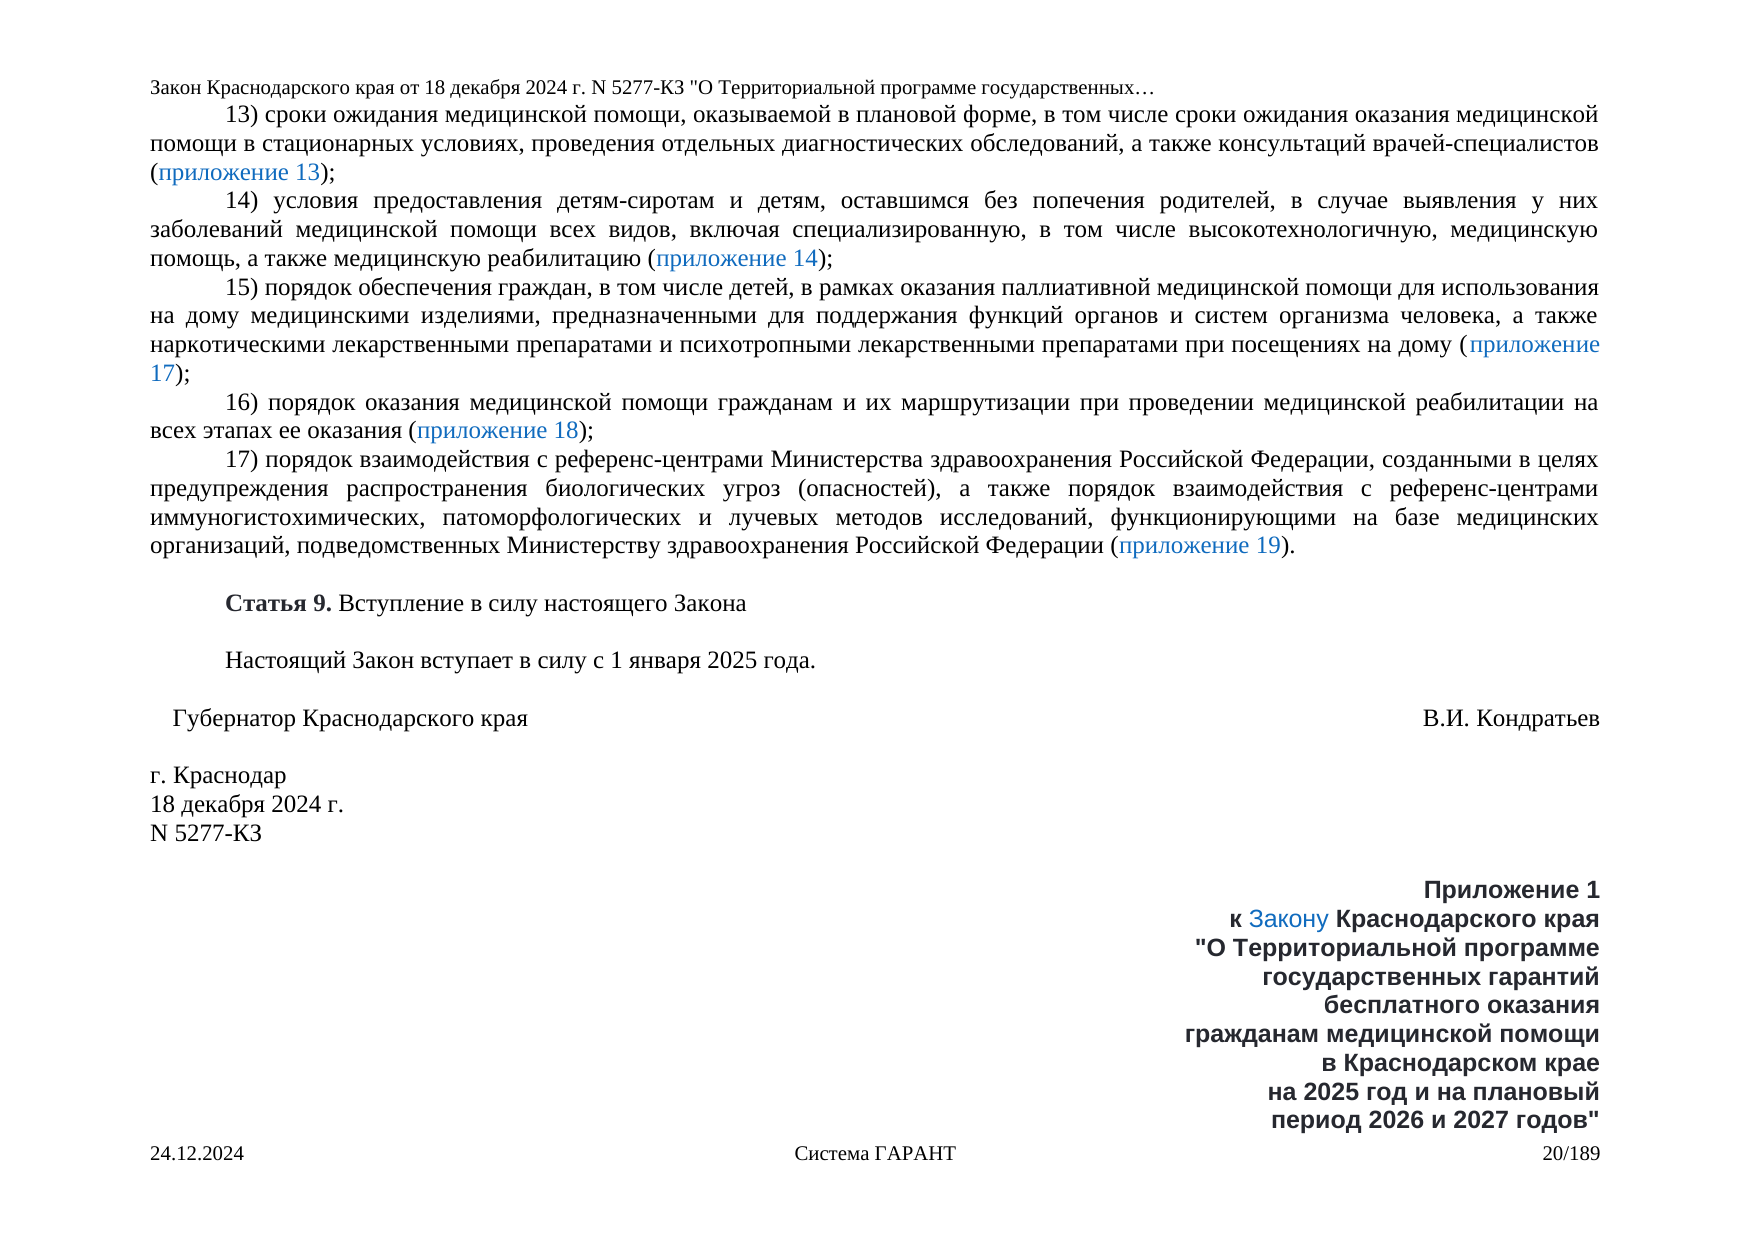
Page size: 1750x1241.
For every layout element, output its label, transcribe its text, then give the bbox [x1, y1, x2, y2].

text 18 декабря 2024 г. [150, 789, 1600, 818]
text 17) порядок взаимодействия с референс-центрами Министерства здравоохранения Российской Федерации, созданными в целях предупреждения распространения биологических угроз (опасностей), а также порядок взаимодействия с референс-центрами иммуногистохимических, патоморфологических и лучевых методов исследований, функционирующими на базе медицинских организаций, подведомственных Министерству здравоохранения Российской Федерации (приложение 19). [150, 444, 1600, 559]
text г. Краснодар [150, 760, 1600, 789]
text 16) порядок оказания медицинской помощи гражданам и их маршрутизации при проведении медицинской реабилитации на всех этапах ее оказания (приложение 18); [150, 387, 1600, 444]
text N 5277-КЗ [150, 818, 1600, 847]
text 15) порядок обеспечения граждан, в том числе детей, в рамках оказания паллиативной медицинской помощи для использования на дому медицинскими изделиями, предназначенными для поддержания функций органов и систем организма человека, а также наркотическими лекарственными препаратами и психотропными лекарственными препаратами при посещениях на дому (приложение 17); [150, 272, 1600, 387]
table_header В.И. Кондратьев [1128, 703, 1611, 732]
text 14) условия предоставления детям-сиротам и детям, оставшимся без попечения родителей, в случае выявления у них заболеваний медицинской помощи всех видов, включая специализированную, в том числе высокотехнологичную, медицинскую помощь, а также медицинскую реабилитацию (приложение 14); [150, 185, 1600, 272]
text 13) сроки ожидания медицинской помощи, оказываемой в плановой форме, в том числе сроки ожидания оказания медицинской помощи в стационарных условиях, проведения отдельных диагностических обследований, а также консультаций врачей-специалистов (приложение 13); [150, 99, 1600, 185]
text Статья 9. Вступление в силу настоящего Закона [225, 588, 1600, 617]
text Настоящий Закон вступает в силу с 1 января 2025 года. [225, 645, 1600, 674]
table_header Губернатор Краснодарского края [161, 703, 1128, 732]
text Приложение 1 к Закону Краснодарского края "О Территориальной программе государственных гарантий бесплатного оказания гражданам медицинской помощи в Краснодарском крае на 2025 год и на плановый период 2026 и 2027 годов" [150, 875, 1600, 1134]
